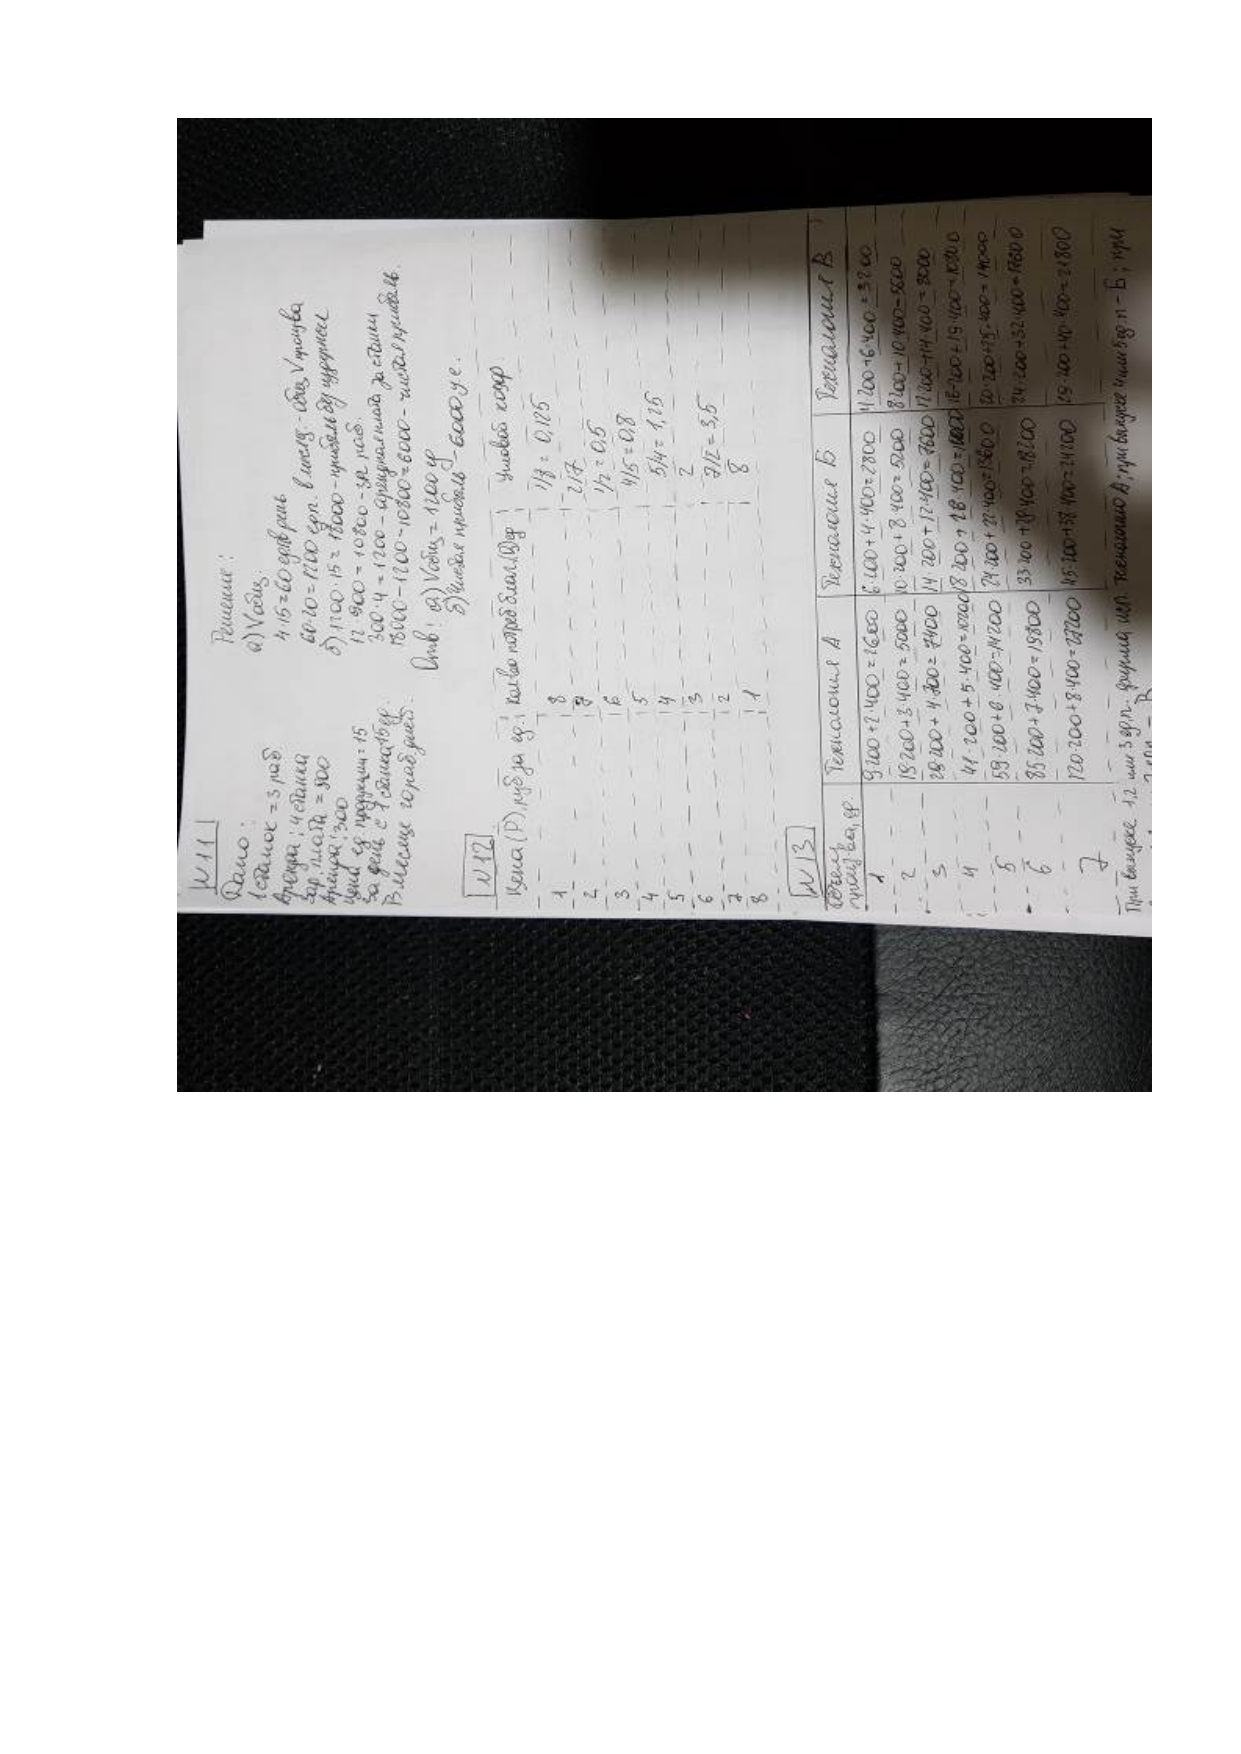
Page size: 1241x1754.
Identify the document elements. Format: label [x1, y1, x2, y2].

picture [177, 118, 1152, 1092]
